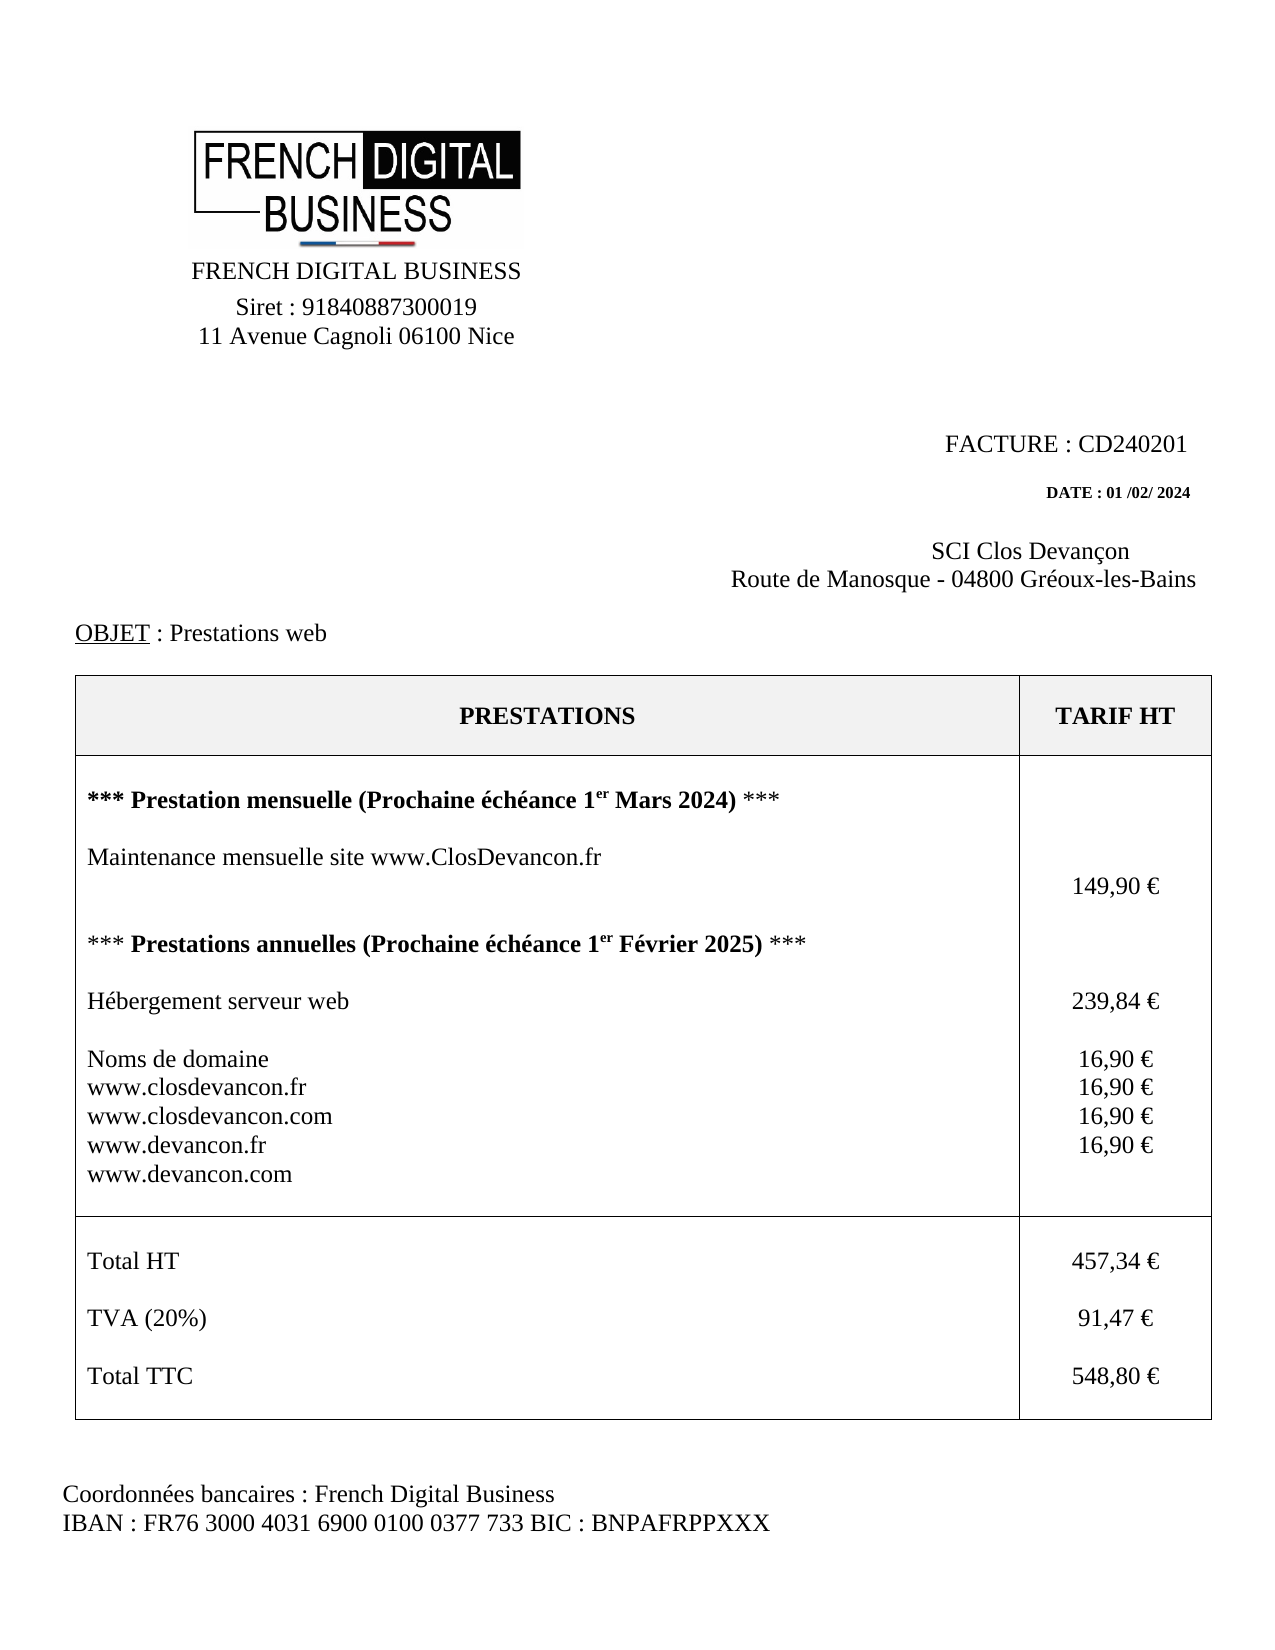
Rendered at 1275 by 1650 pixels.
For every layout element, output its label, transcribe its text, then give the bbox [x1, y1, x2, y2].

table_cell Total HT TVA (20%) Total TTC [76, 1217, 1019, 1418]
title FRENCH DIGITAL BUSINESS [156, 256, 557, 284]
table_header PRESTATIONS [76, 676, 1019, 755]
text Coordonnées bancaires : French Digital Business [62, 1479, 1217, 1508]
picture [188, 126, 525, 249]
table_header TARIF HT [1020, 676, 1211, 755]
title 11 Avenue Cagnoli 06100 Nice [156, 321, 556, 350]
text IBAN : FR76 3000 4031 6900 0100 0377 733 BIC : BNPAFRPPXXX [62, 1508, 1217, 1537]
text SCI Clos Devançon [62, 536, 1200, 564]
table_cell 457,34 € 91,47 € 548,80 € [1020, 1217, 1211, 1418]
table_cell *** Prestation mensuelle (Prochaine échéance 1er Mars 2024) *** Maintenance mensuelle site www.ClosDevancon.fr *** Prestations annuelles (Prochaine échéance 1er Février 2025) *** Hébergement serveur web Noms de domaine www.closdevancon.fr www.closdevancon.com www.devancon.fr www.devancon.com [76, 756, 1019, 1216]
text FACTURE : CD240201 [62, 429, 1188, 458]
text DATE : 01 /02/ 2024 [62, 483, 1190, 502]
table_cell 149,90 € 239,84 € 16,90 € 16,90 € 16,90 € 16,90 € [1020, 756, 1211, 1216]
title Siret : 91840887300019 [156, 292, 557, 321]
text OBJET : Prestations web [75, 618, 1217, 647]
text Route de Manosque - 04800 Gréoux-les-Bains [62, 564, 1200, 593]
